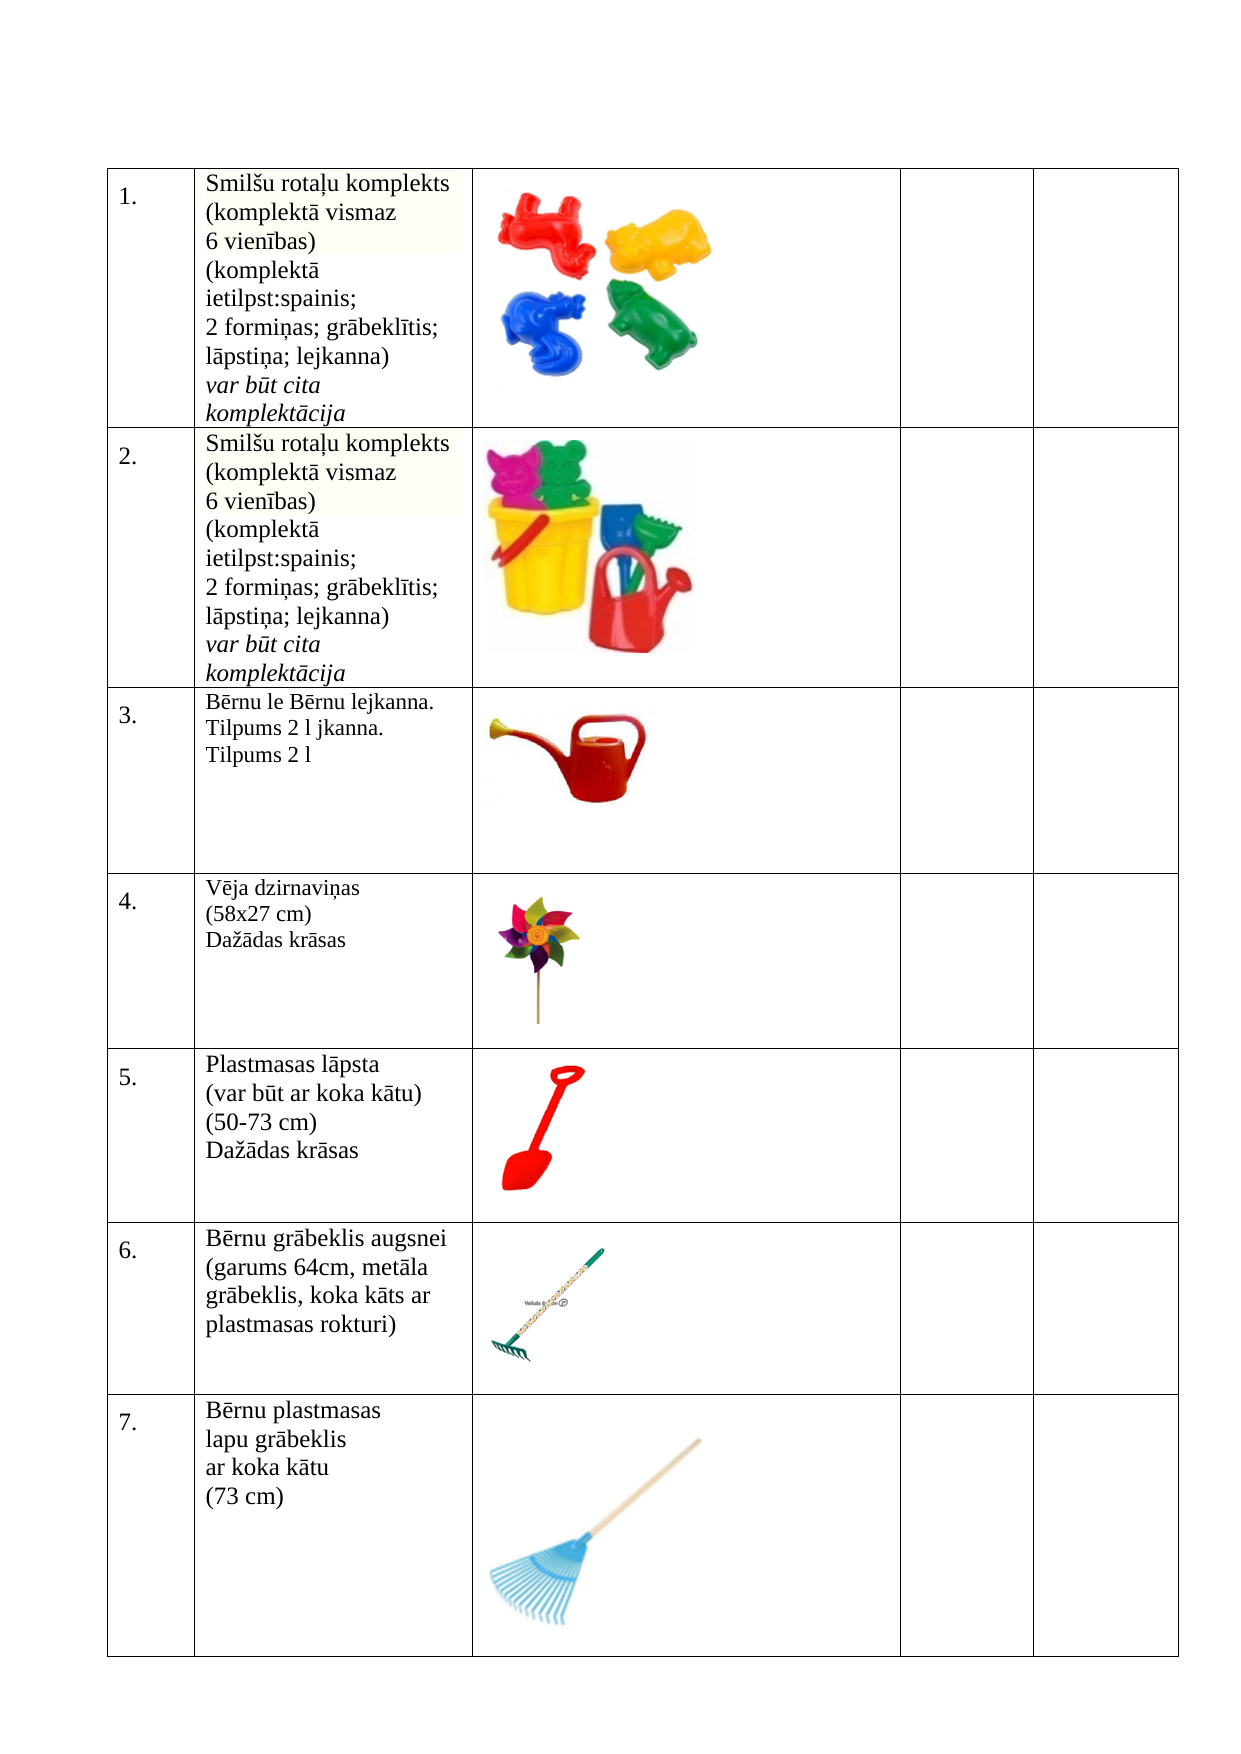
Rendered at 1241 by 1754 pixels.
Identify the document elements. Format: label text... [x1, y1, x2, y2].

table_cell [1034, 1395, 1178, 1656]
table_cell [473, 428, 900, 687]
table_cell [1034, 874, 1178, 1048]
table_cell [901, 428, 1033, 687]
table_cell 3. [108, 688, 194, 873]
table_cell 5. [108, 1049, 194, 1222]
table_cell [1034, 1049, 1178, 1222]
table_cell [1034, 1223, 1178, 1394]
table_cell [473, 688, 900, 873]
table_cell [1034, 688, 1178, 873]
table_cell Smilšu rotaļu komplekts (komplektā vismaz 6 vienības) (komplektā ietilpst:spainis; 2 formiņas; grābeklītis; lāpstiņa; lejkanna) var būt cita komplektācija [195, 169, 472, 427]
table_cell Plastmasas lāpsta (var būt ar koka kātu) (50-73 cm) Dažādas krāsas [195, 1049, 472, 1222]
table_cell Vēja dzirnaviņas (58x27 cm) Dažādas krāsas [195, 874, 472, 1048]
table_cell [1034, 428, 1178, 687]
picture [483, 440, 696, 653]
table_cell [473, 874, 900, 1048]
table_cell [901, 1395, 1033, 1656]
table_cell Smilšu rotaļu komplekts (komplektā vismaz 6 vienības) (komplektā ietilpst:spainis; 2 formiņas; grābeklītis; lāpstiņa; lejkanna) var būt cita komplektācija [195, 428, 472, 687]
picture [483, 1235, 609, 1370]
table_cell [901, 688, 1033, 873]
table_cell 2. [108, 428, 194, 687]
table_cell 6. [108, 1223, 194, 1394]
picture [483, 1061, 592, 1198]
picture [483, 181, 722, 386]
table_cell [901, 1049, 1033, 1222]
table_cell [473, 1223, 900, 1394]
table_cell Bērnu plastmasas lapu grābeklis ar koka kātu (73 cm) [195, 1395, 472, 1656]
table_cell [473, 1395, 900, 1656]
table_cell Bērnu le Bērnu lejkanna. Tilpums 2 l jkanna. Tilpums 2 l [195, 688, 472, 873]
picture [483, 700, 657, 849]
table_cell [1034, 169, 1178, 427]
table_cell 7. [108, 1395, 194, 1656]
table_cell [901, 1223, 1033, 1394]
table_cell [901, 874, 1033, 1048]
table_cell 4. [108, 874, 194, 1048]
table_cell [901, 169, 1033, 427]
table_cell 1. [108, 169, 194, 427]
picture [483, 886, 592, 1024]
picture [483, 1407, 713, 1632]
table_cell [473, 169, 900, 427]
table_cell Bērnu grābeklis augsnei (garums 64cm, metāla grābeklis, koka kāts ar plastmasas rokturi) [195, 1223, 472, 1394]
table_cell [473, 1049, 900, 1222]
